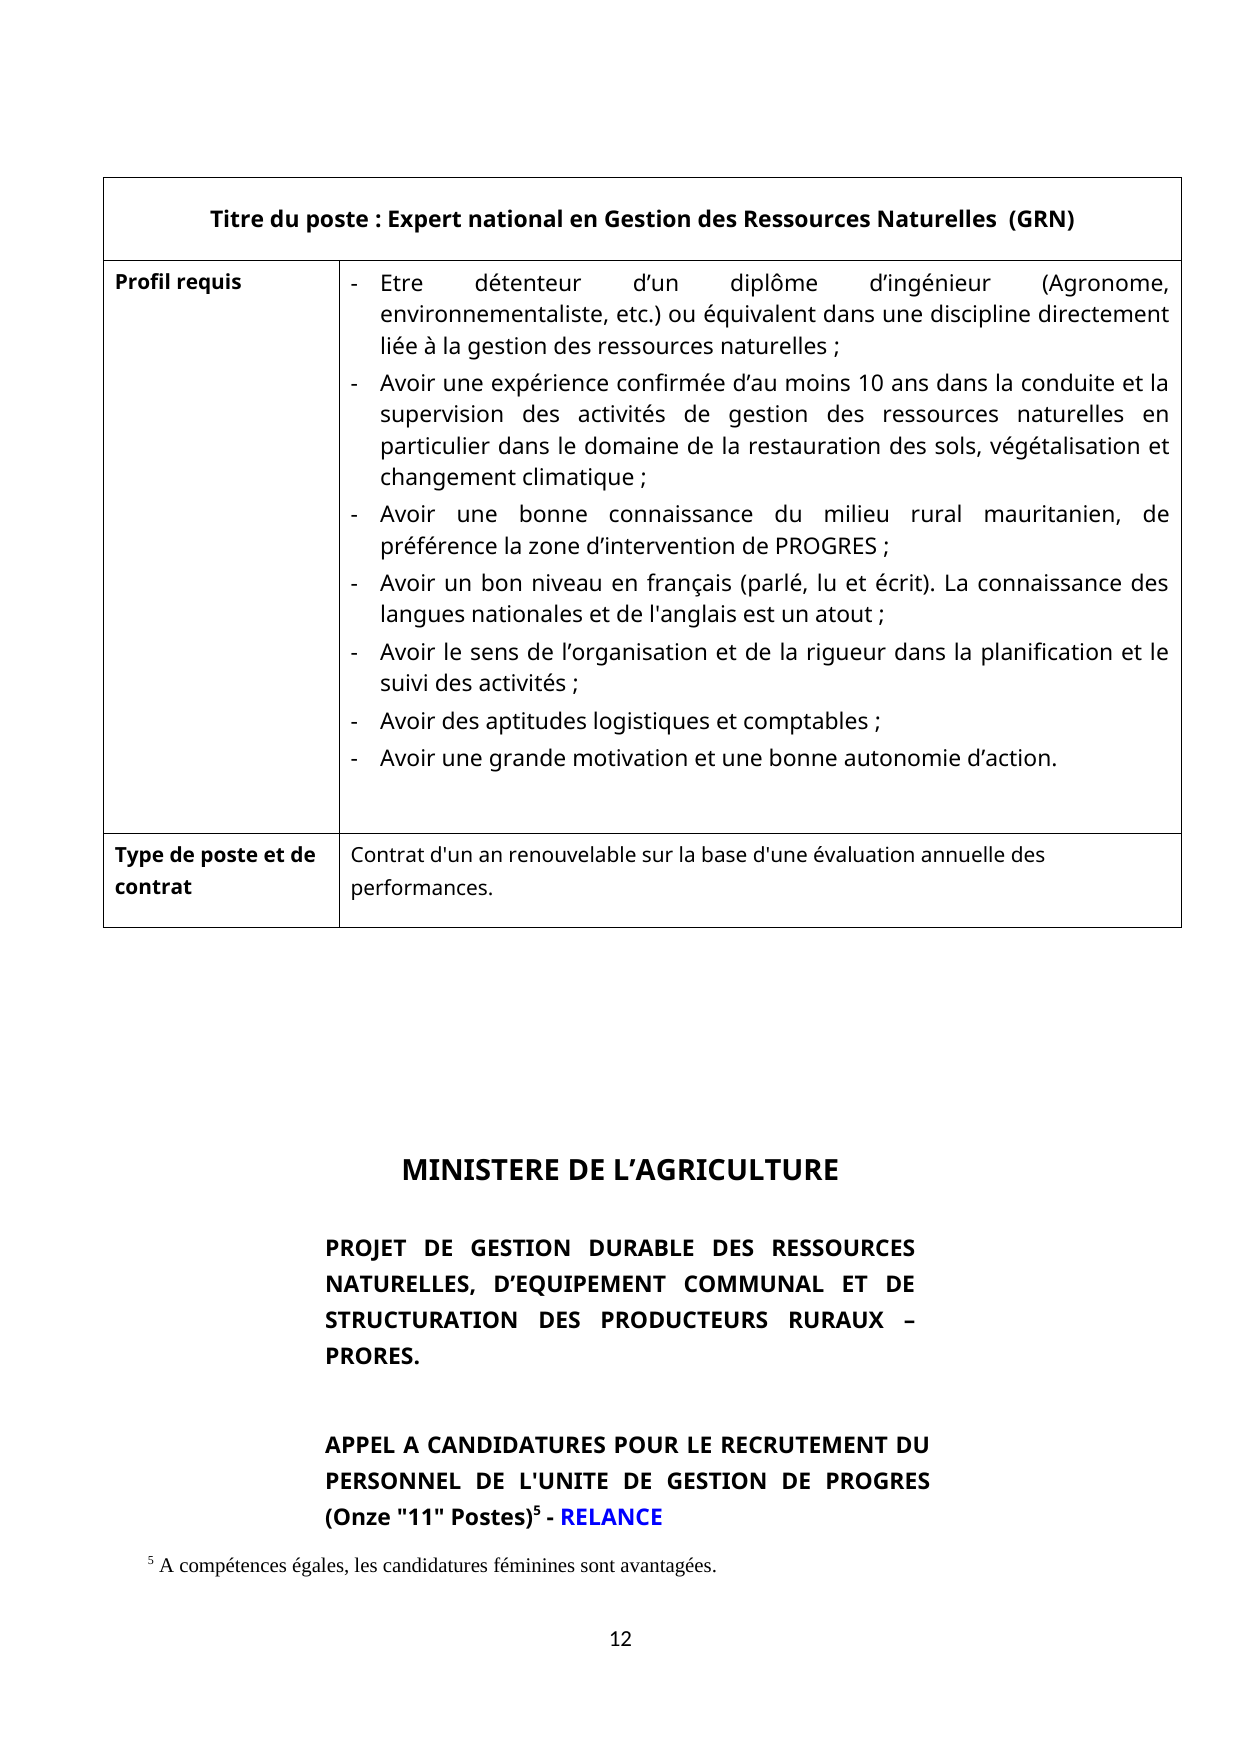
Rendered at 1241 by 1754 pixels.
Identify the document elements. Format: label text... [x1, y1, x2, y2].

table_cell Type de poste et de contrat [104, 834, 339, 927]
table_header Titre du poste : Expert national en Gestion des Ressources Naturelles (GRN) [104, 178, 1181, 260]
table_cell Profil requis [104, 261, 339, 832]
text PROJET DE GESTION DURABLE DES RESSOURCES NATURELLES, D’EQUIPEMENT COMMUNAL ET DE STRUCTURATION DES PRODUCTEURS RURAUX – PRORES. [325, 1232, 916, 1371]
text MINISTERE DE L’AGRICULTURE [148, 1149, 1092, 1189]
table_cell Contrat d'un an renouvelable sur la base d'une évaluation annuelle des performances. [340, 834, 1181, 927]
list APPEL A CANDIDATURES POUR LE RECRUTEMENT DU PERSONNEL DE L'UNITE DE GESTION DE PROGRES (Onze "11" Postes) - RELANCE [325, 1429, 930, 1532]
table_cell Etre détenteur d’un diplôme d’ingénieur (Agronome, environnementaliste, etc.) ou équivalent dans une discipline directement liée à la gestion des ressources naturelles ; Avoir une expérience confirmée d’au moins 10 ans dans la conduite et la supervision des activités de gestion des ressources naturelles en particulier dans le domaine de la restauration des sols, végétalisation et changement climatique ; Avoir une bonne connaissance du milieu rural mauritanien, de préférence la zone d’intervention de PROGRES ; Avoir un bon niveau en français (parlé, lu et écrit). La connaissance des langues nationales et de l'anglais est un atout ; Avoir le sens de l’organisation et de la rigueur dans la planification et le suivi des activités ; Avoir des aptitudes logistiques et comptables ; Avoir une grande motivation et une bonne autonomie d’action. [340, 261, 1181, 832]
